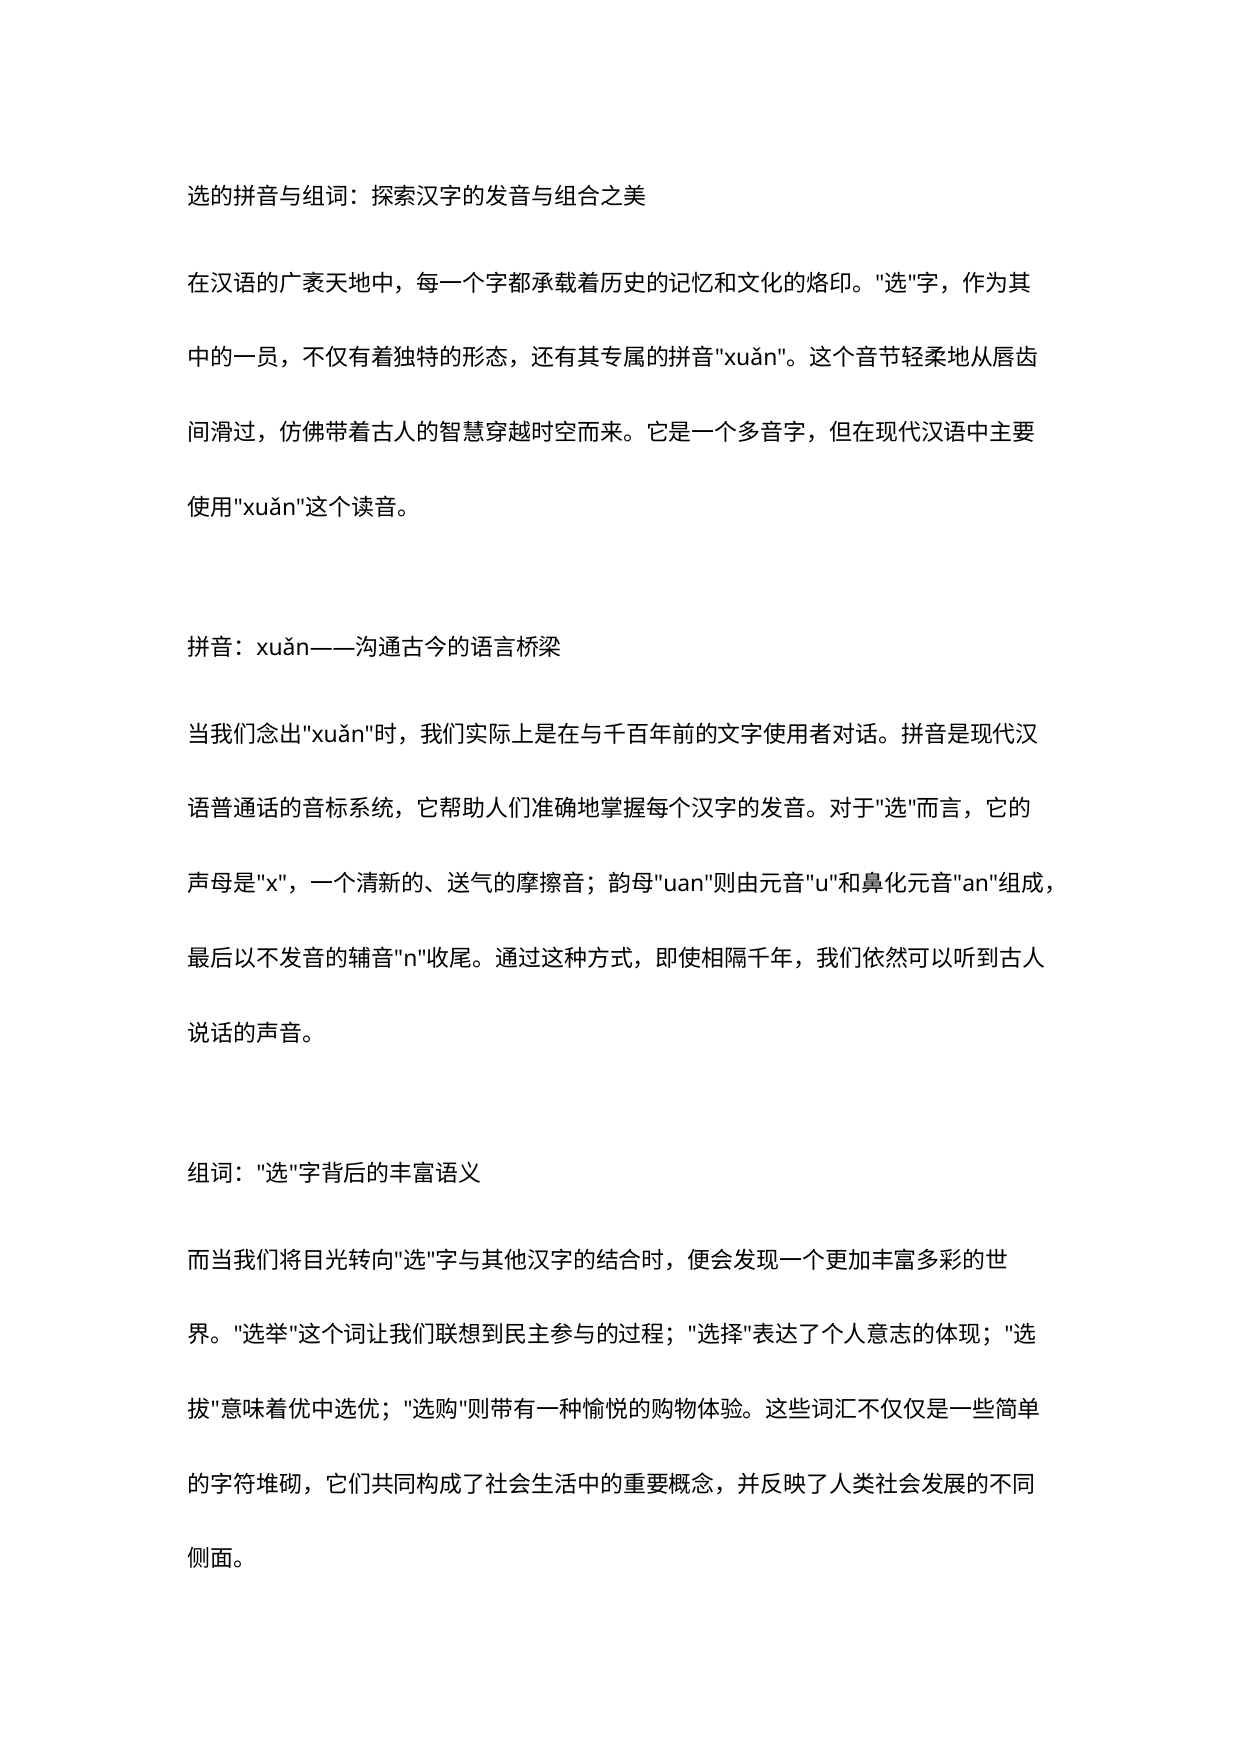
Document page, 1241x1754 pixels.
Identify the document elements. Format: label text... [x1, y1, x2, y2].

text 组词："选"字背后的丰富语义 [187, 1139, 1053, 1204]
text 而当我们将目光转向"选"字与其他汉字的结合时，便会发现一个更加丰富多彩的世界。"选举"这个词让我们联想到民主参与的过程；"选择"表达了个人意志的体现；"选拔"意味着优中选优；"选购"则带有一种愉悦的购物体验。这些词汇不仅仅是一些简单的字符堆砌，它们共同构成了社会生活中的重要概念，并反映了人类社会发展的不同侧面。 [187, 1226, 1053, 1589]
text 当我们念出"xuǎn"时，我们实际上是在与千百年前的文字使用者对话。拼音是现代汉语普通话的音标系统，它帮助人们准确地掌握每个汉字的发音。对于"选"而言，它的声母是"x"，一个清新的、送气的摩擦音；韵母"uan"则由元音"u"和鼻化元音"an"组成，最后以不发音的辅音"n"收尾。通过这种方式，即使相隔千年，我们依然可以听到古人说话的声音。 [187, 700, 1053, 1063]
text 选的拼音与组词：探索汉字的发音与组合之美 [187, 162, 1053, 227]
text 拼音：xuǎn——沟通古今的语言桥梁 [187, 613, 1053, 678]
text 在汉语的广袤天地中，每一个字都承载着历史的记忆和文化的烙印。"选"字，作为其中的一员，不仅有着独特的形态，还有其专属的拼音"xuǎn"。这个音节轻柔地从唇齿间滑过，仿佛带着古人的智慧穿越时空而来。它是一个多音字，但在现代汉语中主要使用"xuǎn"这个读音。 [187, 248, 1053, 538]
